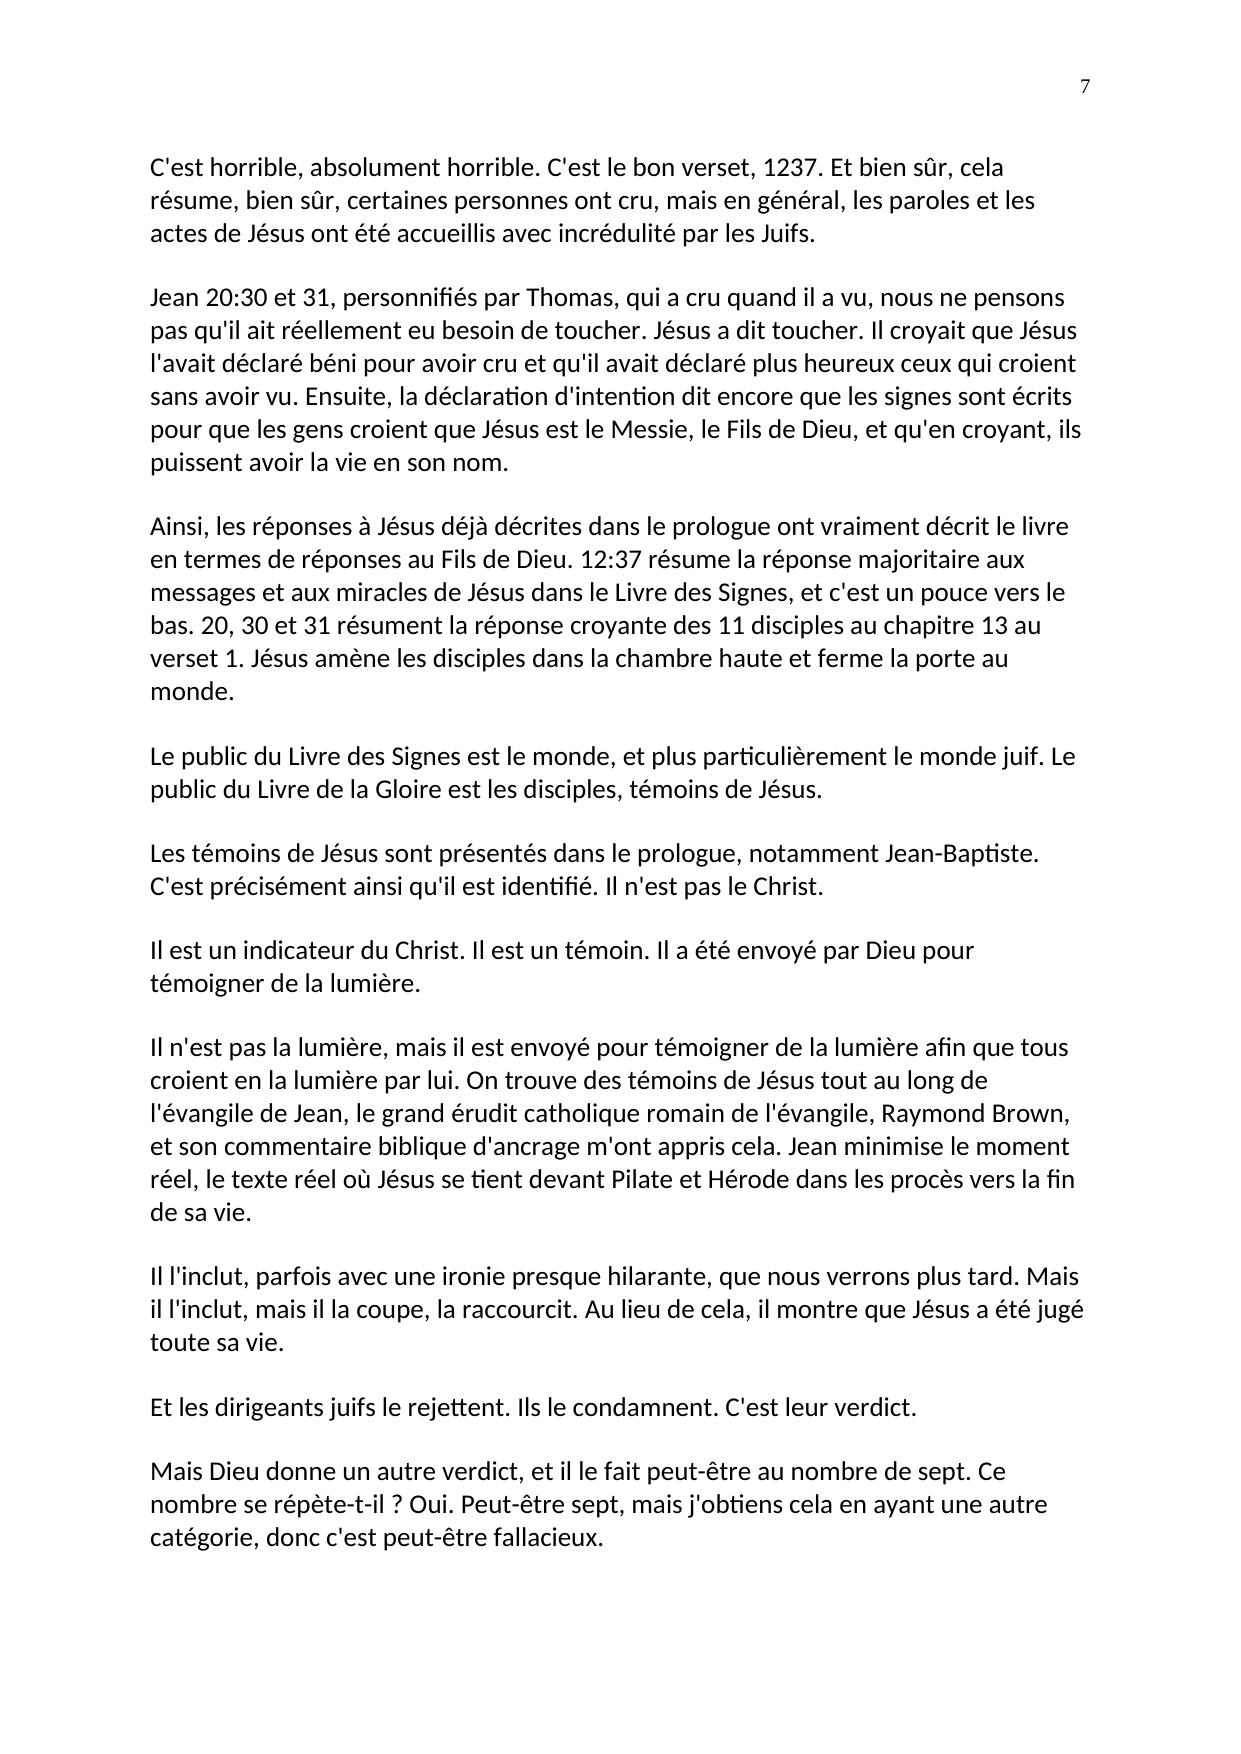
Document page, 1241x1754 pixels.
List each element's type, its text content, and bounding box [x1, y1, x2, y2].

text Ainsi, les réponses à Jésus déjà décrites dans le prologue ont vraiment décrit le livre en termes de réponses au Fils de Dieu. 12:37 résume la réponse majoritaire aux messages et aux miracles de Jésus dans le Livre des Signes, et c'est un pouce vers le bas. 20, 30 et 31 résument la réponse croyante des 11 disciples au chapitre 13 au verset 1. Jésus amène les disciples dans la chambre haute et ferme la porte au monde. [150, 509, 1090, 708]
text Mais Dieu donne un autre verdict, et il le fait peut-être au nombre de sept. Ce nombre se répète-t-il ? Oui. Peut-être sept, mais j'obtiens cela en ayant une autre catégorie, donc c'est peut-être fallacieux. [150, 1454, 1090, 1553]
text Il l'inclut, parfois avec une ironie presque hilarante, que nous verrons plus tard. Mais il l'inclut, mais il la coupe, la raccourcit. Au lieu de cela, il montre que Jésus a été jugé toute sa vie. [150, 1259, 1090, 1359]
text Et les dirigeants juifs le rejettent. Ils le condamnent. C'est leur verdict. [150, 1390, 1090, 1423]
text Il n'est pas la lumière, mais il est envoyé pour témoigner de la lumière afin que tous croient en la lumière par lui. On trouve des témoins de Jésus tout au long de l'évangile de Jean, le grand érudit catholique romain de l'évangile, Raymond Brown, et son commentaire biblique d'ancrage m'ont appris cela. Jean minimise le moment réel, le texte réel où Jésus se tient devant Pilate et Hérode dans les procès vers la fin de sa vie. [150, 1030, 1090, 1228]
text Le public du Livre des Signes est le monde, et plus particulièrement le monde juif. Le public du Livre de la Gloire est les disciples, témoins de Jésus. [150, 739, 1090, 805]
text Jean 20:30 et 31, personnifiés par Thomas, qui a cru quand il a vu, nous ne pensons pas qu'il ait réellement eu besoin de toucher. Jésus a dit toucher. Il croyait que Jésus l'avait déclaré béni pour avoir cru et qu'il avait déclaré plus heureux ceux qui croient sans avoir vu. Ensuite, la déclaration d'intention dit encore que les signes sont écrits pour que les gens croient que Jésus est le Messie, le Fils de Dieu, et qu'en croyant, ils puissent avoir la vie en son nom. [150, 280, 1090, 478]
text C'est horrible, absolument horrible. C'est le bon verset, 1237. Et bien sûr, cela résume, bien sûr, certaines personnes ont cru, mais en général, les paroles et les actes de Jésus ont été accueillis avec incrédulité par les Juifs. [150, 150, 1090, 249]
text Les témoins de Jésus sont présentés dans le prologue, notamment Jean-Baptiste. C'est précisément ainsi qu'il est identifié. Il n'est pas le Christ. [150, 836, 1090, 902]
text Il est un indicateur du Christ. Il est un témoin. Il a été envoyé par Dieu pour témoigner de la lumière. [150, 933, 1090, 999]
